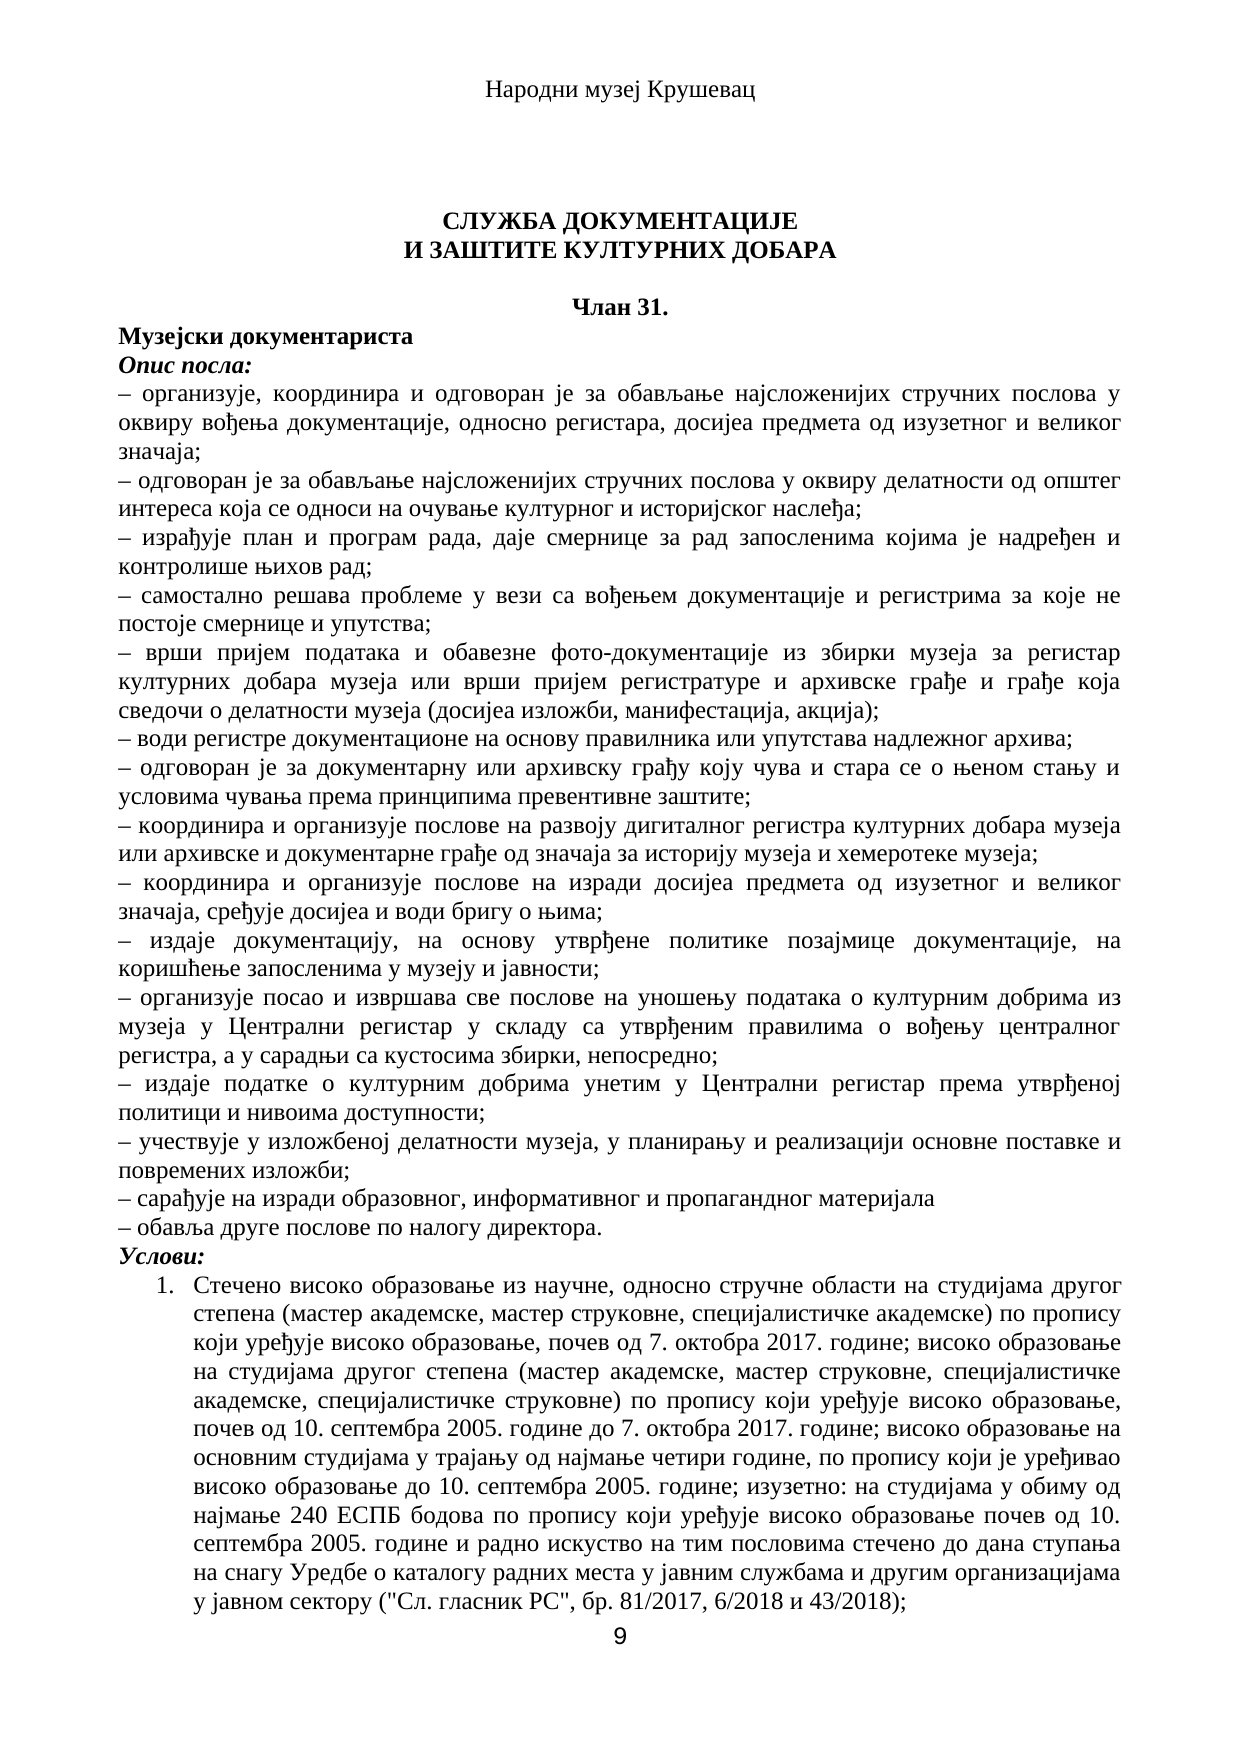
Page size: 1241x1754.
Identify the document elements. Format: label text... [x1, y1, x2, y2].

text – одговоран је за обављање најсложенијих стручних послова у оквиру делатности од општег интереса која се односи на очување културног и историјског наслеђа; [118, 465, 1122, 522]
text Опис посла: [118, 350, 1122, 378]
text – израђује план и програм рада, даје смернице за рад запосленима којима је надређен и контролише њихов рад; [118, 522, 1122, 580]
text – учествује у изложбеној делатности музеја, у планирању и реализацији основне поставке и повремених изложби; [118, 1126, 1122, 1183]
list Стечено високо образовање из научне, односно стручне области на студијама другог степена (мастер академске, мастер струковне, специјалистичке академске) по пропису који уређује високо образовање, почев од 7. октобра 2017. године; високо образовање на студијама другог степена (мастер академске, мастер струковне, специјалистичке академске, специјалистичке струковне) по пропису који уређује високо образовање, почев од 10. септембра 2005. године до 7. октобра 2017. године; високо образовање на основним студијама у трајању од најмање четири године, по пропису који је уређивао високо образовање до 10. септембра 2005. године; изузетно: на студијама у обиму од најмање 240 ЕСПБ бодова по пропису који уређује високо образовање почев од 10. септембра 2005. године и радно искуство на тим пословима стечено до дана ступања на снагу Уредбе о каталогу радних места у јавним службама и другим организацијама у јавном сектору ("Сл. гласник РС", бр. 81/2017, 6/2018 и 43/2018); [156, 1270, 1122, 1615]
text – одговоран је за документарну или архивску грађу коју чува и стара се о њеном стању и условима чувања према принципима превентивне заштите; [118, 752, 1122, 810]
text – самостално решава проблеме у вези са вођењем документације и регистрима за које не постоје смернице и упутства; [118, 580, 1122, 637]
text – координира и организује послове на развоју дигиталног регистра културних добара музеја или архивске и документарне грађе од значаја за историју музеја и хемеротеке музеја; [118, 810, 1122, 867]
text – сарађује на изради образовног, информативног и пропагандног материјала [118, 1183, 1122, 1212]
text – организује посао и извршава све послове на уношењу података о културним добрима из музеја у Централни регистар у складу са утврђеним правилима о вођењу централног регистра, а у сарадњи са кустосима збирки, непосредно; [118, 982, 1122, 1068]
text – издаје документацију, на основу утврђене политике позајмице документације, на коришћење запосленима у музеју и јавности; [118, 925, 1122, 982]
text Услови: [118, 1241, 1122, 1270]
text – координира и организује послове на изради досијеа предмета од изузетног и великог значаја, сређује досијеа и води бригу о њима; [118, 867, 1122, 925]
text – води регистре документационе на основу правилника или упутстава надлежног архива; [118, 723, 1122, 752]
text – издаје податке о културним добрима унетим у Централни регистар према утврђеној политици и нивоима доступности; [118, 1068, 1122, 1126]
text – врши пријем података и обавезне фото-документације из збирки музеја за регистар културних добара музеја или врши пријем регистратуре и архивске грађе и грађе која сведочи о делатности музеја (досијеа изложби, манифестација, акција); [118, 637, 1122, 723]
text Члан 31. [118, 292, 1122, 321]
text И ЗАШТИТЕ КУЛТУРНИХ ДОБАРА [118, 235, 1122, 263]
text Музејски документариста [118, 321, 1122, 350]
text – обавља друге послове по налогу директора. [118, 1212, 1122, 1241]
text – организује, координира и одговоран је за обављање најсложенијих стручних послова у оквиру вођења документације, односно регистара, досијеа предмета од изузетног и великог значаја; [118, 378, 1122, 465]
text СЛУЖБА ДОКУМЕНТАЦИЈЕ [118, 206, 1122, 235]
